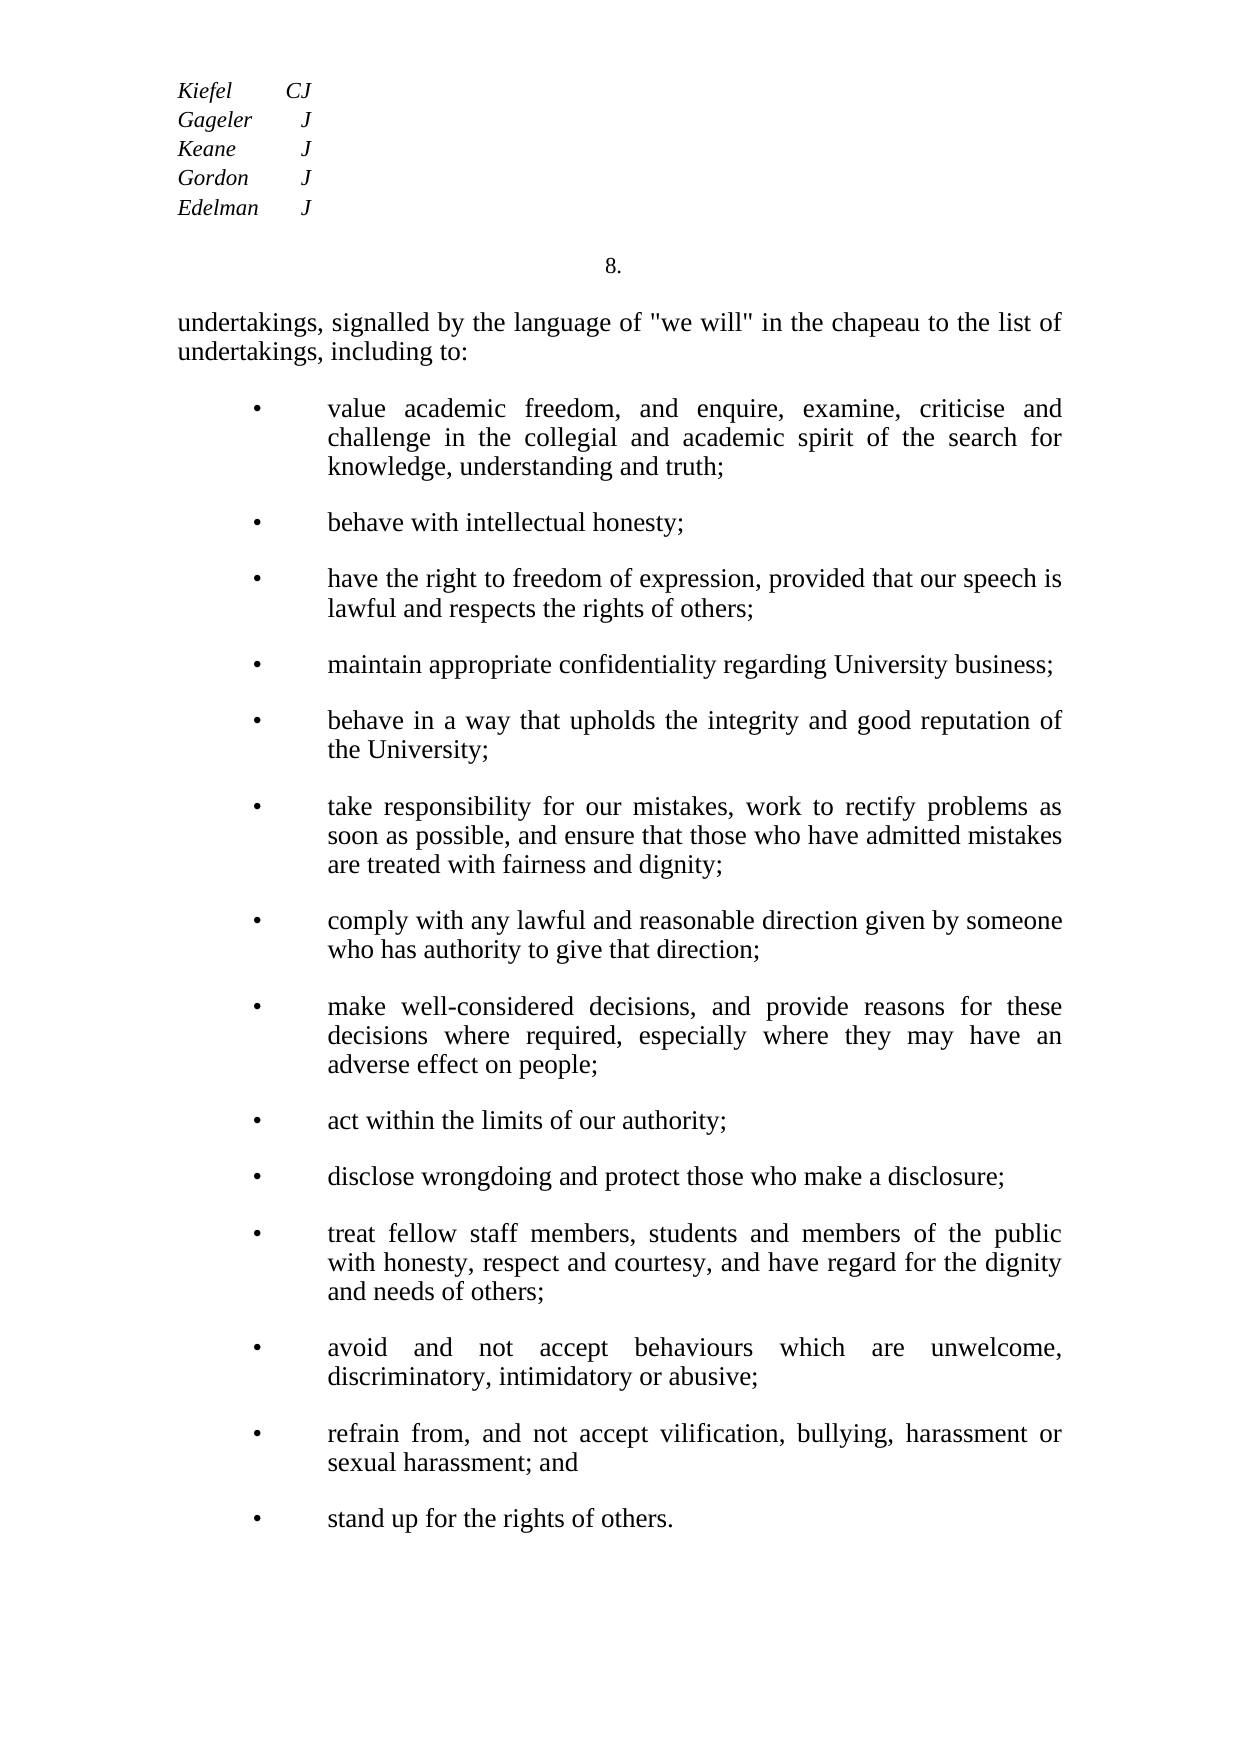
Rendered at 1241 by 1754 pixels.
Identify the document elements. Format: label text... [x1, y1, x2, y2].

text • act within the limits of our authority; [252, 1106, 1063, 1135]
text • behave with intellectual honesty; [252, 508, 1063, 537]
text • have the right to freedom of expression, provided that our speech is lawful and respects the rights of others; [252, 564, 1063, 623]
text • avoid and not accept behaviours which are unwelcome, discriminatory, intimidatory or abusive; [252, 1333, 1063, 1392]
text • stand up for the rights of others. [252, 1504, 1063, 1533]
text • refrain from, and not accept vilification, bullying, harassment or sexual harassment; and [252, 1419, 1063, 1477]
text • comply with any lawful and reasonable direction given by someone who has authority to give that direction; [252, 906, 1063, 964]
list JCU developed the Code of Conduct around four ethical principles, albeit principles which were not the same as the four principles described as fundamental to good public administration in the Public Sector Ethics Act: (1) seek excellence as part of a learning community; (2) act with integrity; (3) behave with respect for others; and (4) embrace sustainability and social responsibility. Within those four principles were numerous overlapping undertakings, signalled by the language of "we will" in the chapeau to the list of undertakings, including to: [102, 308, 1063, 367]
text • disclose wrongdoing and protect those who make a disclosure; [252, 1162, 1063, 1192]
text • treat fellow staff members, students and members of the public with honesty, respect and courtesy, and have regard for the dignity and needs of others; [252, 1219, 1063, 1306]
text • behave in a way that upholds the integrity and good reputation of the University; [252, 706, 1063, 764]
text • maintain appropriate confidentiality regarding University business; [252, 650, 1063, 679]
text • take responsibility for our mistakes, work to rectify problems as soon as possible, and ensure that those who have admitted mistakes are treated with fairness and dignity; [252, 792, 1063, 879]
text • value academic freedom, and enquire, examine, criticise and challenge in the collegial and academic spirit of the search for knowledge, understanding and truth; [252, 394, 1063, 481]
text • make well-considered decisions, and provide reasons for these decisions where required, especially where they may have an adverse effect on people; [252, 992, 1063, 1079]
